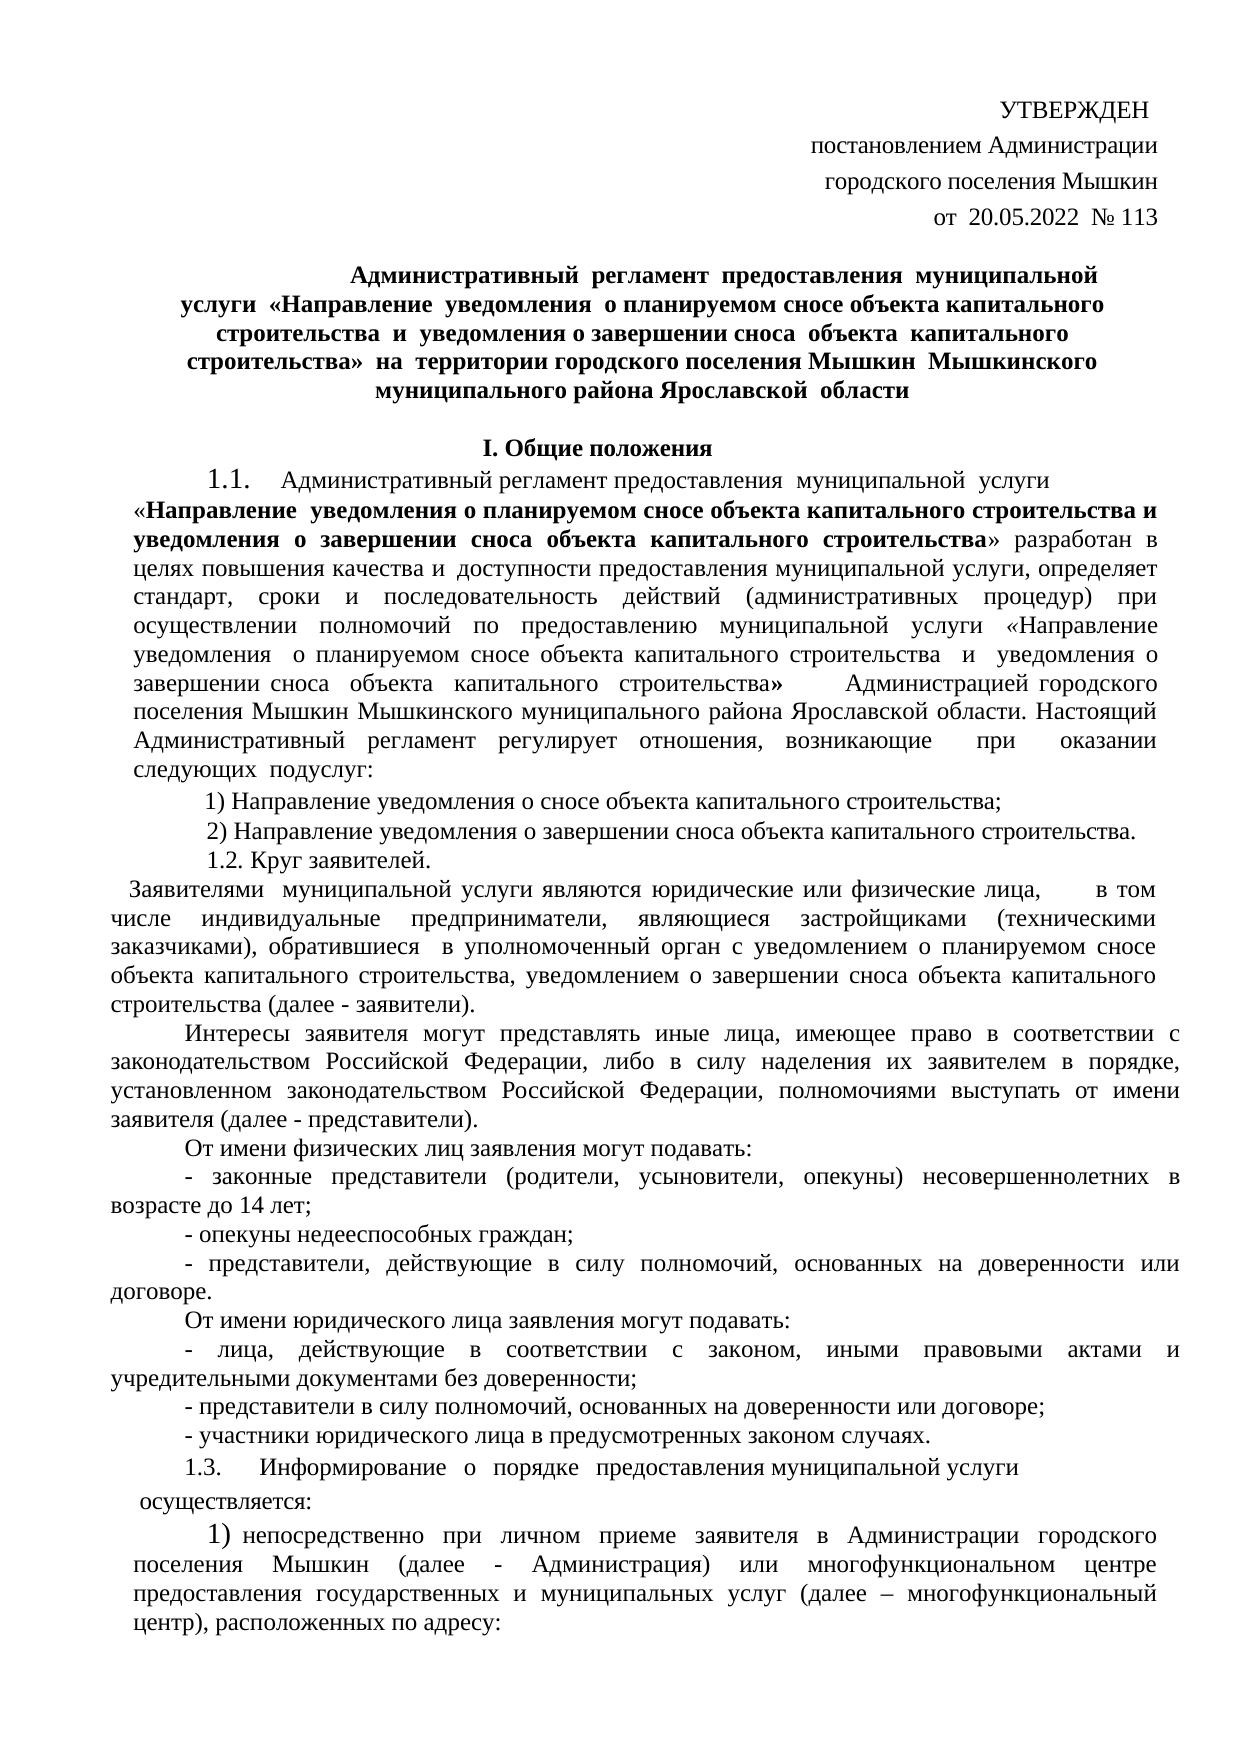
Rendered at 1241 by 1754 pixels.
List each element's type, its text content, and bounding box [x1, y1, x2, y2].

text От имени юридического лица заявления могут подавать: [110, 1305, 1181, 1334]
text Административный регламент предоставления муниципальной услуги «Направление уведомления о планируемом сносе объекта капитального строительства и уведомления о завершении сноса объекта капитального строительства» на территории городского поселения Мышкин Мышкинского муниципального района Ярославской области [165, 260, 1120, 404]
text «Направление уведомления о планируемом сносе объекта капитального строительства и уведомления о завершении сноса объекта капитального строительства» разработан в целях повышения качества и доступности предоставления муниципальной услуги, определяет стандарт, сроки и последовательность действий (административных процедур) при осуществлении полномочий по предоставлению муниципальной услуги «Направление уведомления о планируемом сносе объекта капитального строительства и уведомления о завершении сноса объекта капитального строительства» Администрацией городского поселения Мышкин Мышкинского муниципального района Ярославской области. Настоящий Административный регламент регулирует отношения, возникающие при оказании следующих подуслуг: [133, 495, 1158, 783]
text УТВЕРЖДЕН [110, 95, 1149, 123]
list 2) Направление уведомления о завершении сноса объекта капитального строительства. [206, 816, 1157, 845]
list Административный регламент предоставления муниципальной услуги [207, 462, 1181, 495]
text - представители, действующие в силу полномочий, основанных на доверенности или договоре. [110, 1248, 1181, 1305]
text от 20.05.2022 № 113 [110, 202, 1158, 231]
list Заявителями муниципальной услуги являются юридические или физические лица, в том числе индивидуальные предприниматели, являющиеся застройщиками (техническими заказчиками), обратившиеся в уполномоченный орган с уведомлением о планируемом сносе объекта капитального строительства, уведомлением о завершении сноса объекта капитального строительства (далее - заявители). [110, 874, 1157, 1018]
list Информирование о порядке предоставления муниципальной услуги [184, 1449, 1181, 1482]
list 1.2. Круг заявителей. [206, 845, 1157, 874]
text осуществляется: [133, 1482, 1181, 1516]
text - опекуны недееспособных граждан; [110, 1219, 1181, 1248]
list непосредственно при личном приеме заявителя в Администрации городского поселения Мышкин (далее - Администрация) или многофункциональном центре предоставления государственных и муниципальных услуг (далее – многофункциональный центр), расположенных по адресу: [133, 1516, 1158, 1636]
text От имени физических лиц заявления могут подавать: [110, 1133, 1181, 1161]
text городского поселения Мышкин [110, 166, 1158, 195]
text постановлением Администрации [110, 131, 1158, 159]
text I. Общие положения [238, 433, 1157, 462]
text - законные представители (родители, усыновители, опекуны) несовершеннолетних в возрасте до 14 лет; [110, 1161, 1181, 1219]
text - лица, действующие в соответствии с законом, иными правовыми актами и учредительными документами без доверенности; [110, 1334, 1181, 1391]
text Интересы заявителя могут представлять иные лица, имеющее право в соответствии с законодательством Российской Федерации, либо в силу наделения их заявителем в порядке, установленном законодательством Российской Федерации, полномочиями выступать от имени заявителя (далее - представители). [110, 1018, 1181, 1133]
text 1) Направление уведомления о сносе объекта капитального строительства; [110, 783, 1181, 816]
text - участники юридического лица в предусмотренных законом случаях. [110, 1420, 1181, 1449]
text - представители в силу полномочий, основанных на доверенности или договоре; [110, 1391, 1181, 1420]
